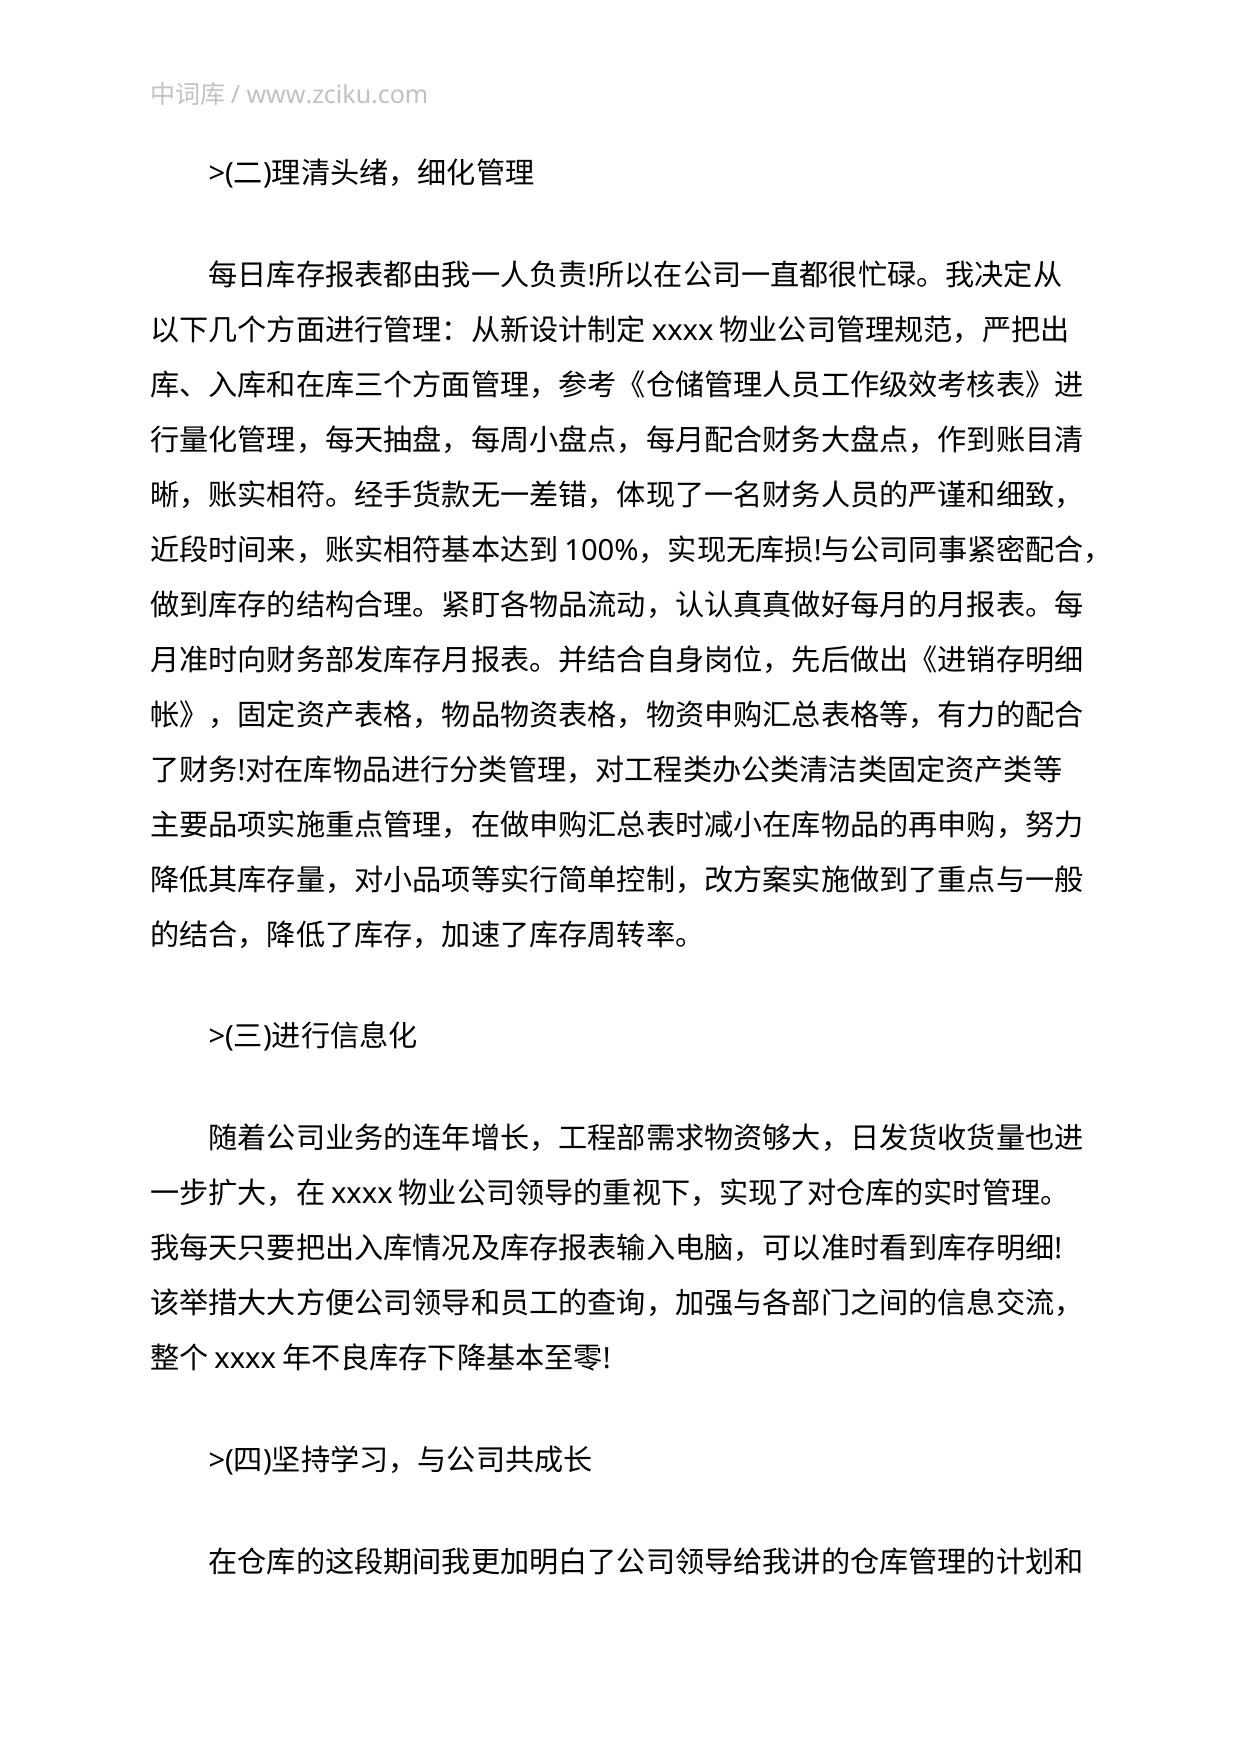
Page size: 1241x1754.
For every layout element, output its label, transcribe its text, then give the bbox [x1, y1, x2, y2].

text >(四)坚持学习，与公司共成长 [150, 1437, 1090, 1479]
text 每日库存报表都由我一人负责!所以在公司一直都很忙碌。我决定从以下几个方面进行管理：从新设计制定xxxx物业公司管理规范，严把出库、入库和在库三个方面管理，参考《仓储管理人员工作级效考核表》进行量化管理，每天抽盘，每周小盘点，每月配合财务大盘点，作到账目清晰，账实相符。经手货款无一差错，体现了一名财务人员的严谨和细致，近段时间来，账实相符基本达到100%，实现无库损!与公司同事紧密配合，做到库存的结构合理。紧盯各物品流动，认认真真做好每月的月报表。每月准时向财务部发库存月报表。并结合自身岗位，先后做出《进销存明细帐》，固定资产表格，物品物资表格，物资申购汇总表格等，有力的配合了财务!对在库物品进行分类管理，对工程类办公类清洁类固定资产类等主要品项实施重点管理，在做申购汇总表时减小在库物品的再申购，努力降低其库存量，对小品项等实行简单控制，改方案实施做到了重点与一般的结合，降低了库存，加速了库存周转率。 [150, 252, 1090, 953]
text >(二)理清头绪，细化管理 [150, 150, 1090, 192]
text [150, 1539, 1090, 1581]
text 随着公司业务的连年增长，工程部需求物资够大，日发货收货量也进一步扩大，在xxxx物业公司领导的重视下，实现了对仓库的实时管理。我每天只要把出入库情况及库存报表输入电脑，可以准时看到库存明细!该举措大大方便公司领导和员工的查询，加强与各部门之间的信息交流，整个xxxx年不良库存下降基本至零! [150, 1115, 1090, 1377]
text >(三)进行信息化 [150, 1013, 1090, 1055]
